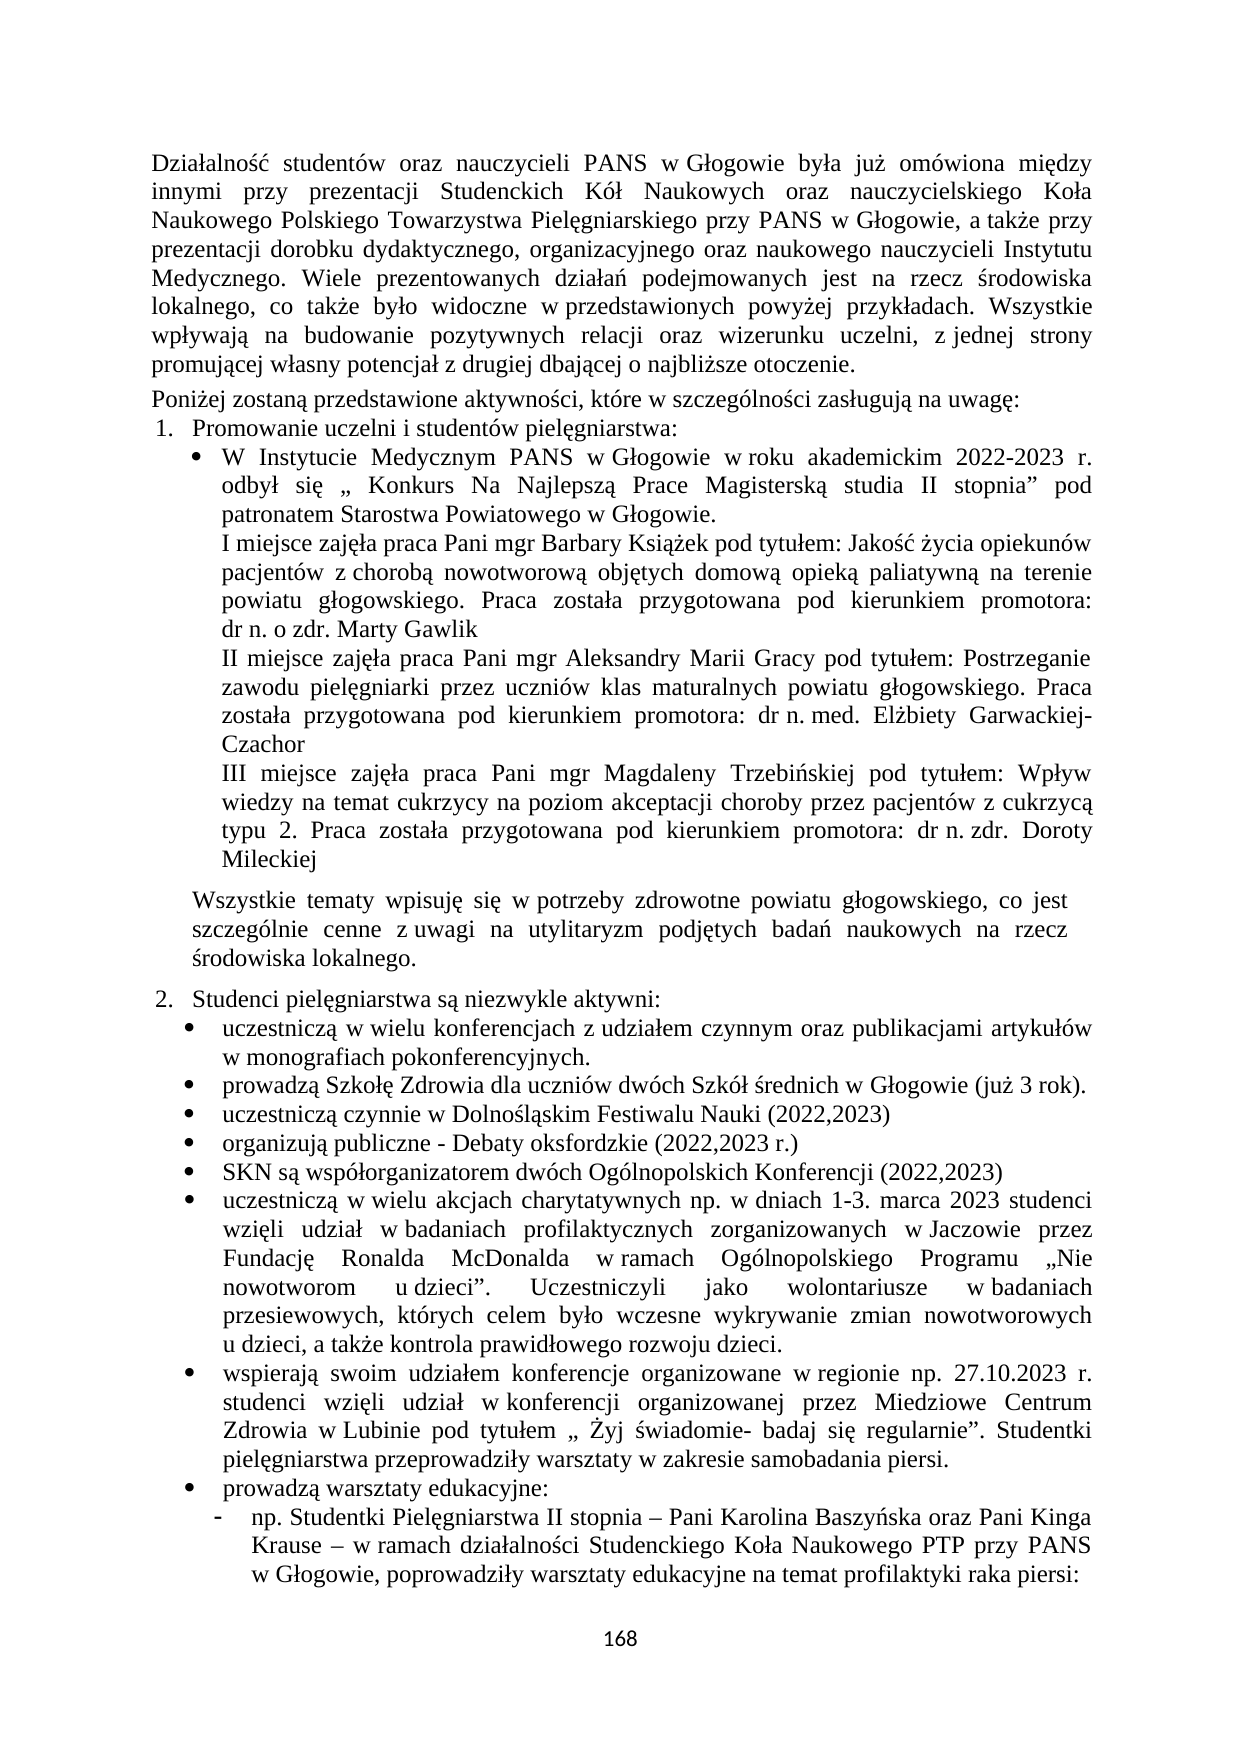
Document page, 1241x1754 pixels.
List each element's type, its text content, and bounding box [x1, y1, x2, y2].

list III miejsce zajęła praca Pani mgr Magdaleny Trzebińskiej pod tytułem: Wpływ wiedzy na temat cukrzycy na poziom akceptacji choroby przez pacjentów z cukrzycą typu 2. Praca została przygotowana pod kierunkiem promotora: dr n. zdr. Doroty Mileckiej [221, 758, 1093, 873]
list np. Studentki Pielęgniarstwa II stopnia – Pani Karolina Baszyńska oraz Pani Kinga Krause – w ramach działalności Studenckiego Koła Naukowego PTP przy PANS w Głogowie, poprowadziły warsztaty edukacyjne na temat profilaktyki raka piersi: [213, 1502, 1093, 1588]
list Promowanie uczelni i studentów pielęgniarstwa: [155, 413, 1093, 442]
list uczestniczą w wielu konferencjach z udziałem czynnym oraz publikacjami artykułów w monografiach pokonferencyjnych. [185, 1013, 1093, 1070]
text Poniżej zostaną przedstawione aktywności, które w szczególności zasługują na uwagę: [151, 384, 1093, 413]
list prowadzą warsztaty edukacyjne: [185, 1473, 1093, 1502]
text Wszystkie tematy wpisuję się w potrzeby zdrowotne powiatu głogowskiego, co jest szczególnie cenne z uwagi na utylitaryzm podjętych badań naukowych na rzecz środowiska lokalnego. [192, 885, 1068, 972]
list I miejsce zajęła praca Pani mgr Barbary Książek pod tytułem: Jakość życia opiekunów pacjentów z chorobą nowotworową objętych domową opieką paliatywną na terenie powiatu głogowskiego. Praca została przygotowana pod kierunkiem promotora: dr n. o zdr. Marty Gawlik [221, 528, 1093, 643]
list wspierają swoim udziałem konferencje organizowane w regionie np. 27.10.2023 r. studenci wzięli udział w konferencji organizowanej przez Miedziowe Centrum Zdrowia w Lubinie pod tytułem „ Żyj świadomie- badaj się regularnie”. Studentki pielęgniarstwa przeprowadziły warsztaty w zakresie samobadania piersi. [185, 1358, 1093, 1473]
list II miejsce zajęła praca Pani mgr Aleksandry Marii Gracy pod tytułem: Postrzeganie zawodu pielęgniarki przez uczniów klas maturalnych powiatu głogowskiego. Praca została przygotowana pod kierunkiem promotora: dr n. med. Elżbiety Garwackiej-Czachor [221, 643, 1093, 758]
text Działalność studentów oraz nauczycieli PANS w Głogowie była już omówiona między innymi przy prezentacji Studenckich Kół Naukowych oraz nauczycielskiego Koła Naukowego Polskiego Towarzystwa Pielęgniarskiego przy PANS w Głogowie, a także przy prezentacji dorobku dydaktycznego, organizacyjnego oraz naukowego nauczycieli Instytutu Medycznego. Wiele prezentowanych działań podejmowanych jest na rzecz środowiska lokalnego, co także było widoczne w przedstawionych powyżej przykładach. Wszystkie wpływają na budowanie pozytywnych relacji oraz wizerunku uczelni, z jednej strony promującej własny potencjał z drugiej dbającej o najbliższe otoczenie. [151, 148, 1093, 378]
list prowadzą Szkołę Zdrowia dla uczniów dwóch Szkół średnich w Głogowie (już 3 rok). [184, 1070, 1093, 1099]
list SKN są współorganizatorem dwóch Ogólnopolskich Konferencji (2022,2023) [184, 1157, 1093, 1185]
list W Instytucie Medycznym PANS w Głogowie w roku akademickim 2022-2023 r. odbył się „ Konkurs Na Najlepszą Prace Magisterską studia II stopnia” pod patronatem Starostwa Powiatowego w Głogowie. [192, 442, 1093, 528]
list uczestniczą w wielu akcjach charytatywnych np. w dniach 1-3. marca 2023 studenci wzięli udział w badaniach profilaktycznych zorganizowanych w Jaczowie przez Fundację Ronalda McDonalda w ramach Ogólnopolskiego Programu „Nie nowotworom u dzieci”. Uczestniczyli jako wolontariusze w badaniach przesiewowych, których celem było wczesne wykrywanie zmian nowotworowych u dzieci, a także kontrola prawidłowego rozwoju dzieci. [185, 1185, 1093, 1358]
list organizują publiczne - Debaty oksfordzkie (2022,2023 r.) [184, 1128, 1093, 1157]
list uczestniczą czynnie w Dolnośląskim Festiwalu Nauki (2022,2023) [184, 1099, 1093, 1128]
list Studenci pielęgniarstwa są niezwykle aktywni: [155, 984, 1093, 1013]
